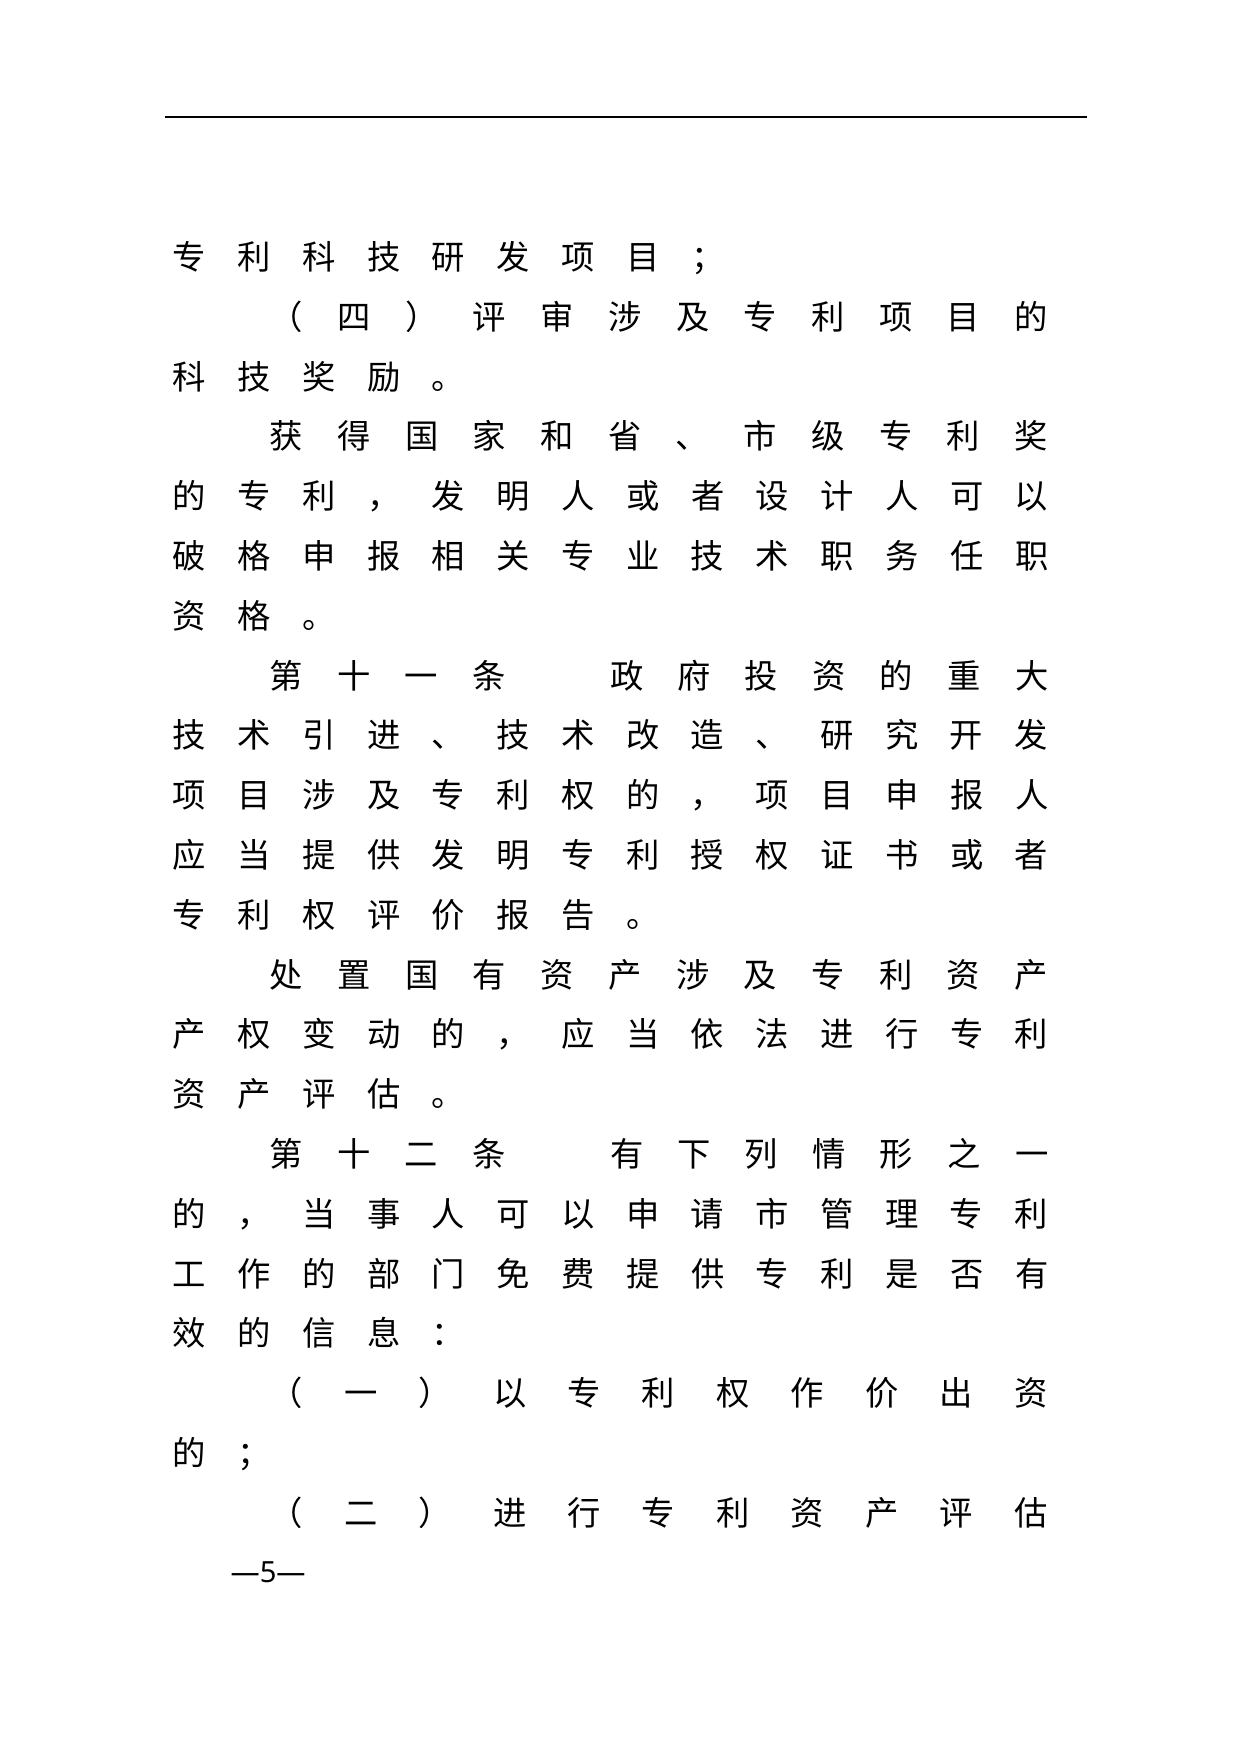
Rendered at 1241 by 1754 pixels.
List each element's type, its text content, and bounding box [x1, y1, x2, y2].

text 第十二条 有下列情形之一的，当事人可以申请市管理专利工作的部门免费提供专利是否有效的信息： [172, 1122, 1079, 1361]
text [172, 225, 1079, 285]
text （一）以专利权作价出资的； [172, 1361, 1079, 1481]
text 获得国家和省、市级专利奖的专利，发明人或者设计人可以破格申报相关专业技术职务任职资格。 [172, 404, 1079, 644]
text 第十一条 政府投资的重大技术引进、技术改造、研究开发项目涉及专利权的，项目申报人应当提供发明专利授权证书或者专利权评价报告。 [172, 644, 1079, 943]
text （二）进行专利资产评估的； [172, 1481, 1079, 1541]
text （四）评审涉及专利项目的科技奖励。 [172, 285, 1079, 404]
text 处置国有资产涉及专利资产产权变动的，应当依法进行专利资产评估。 [172, 943, 1079, 1122]
